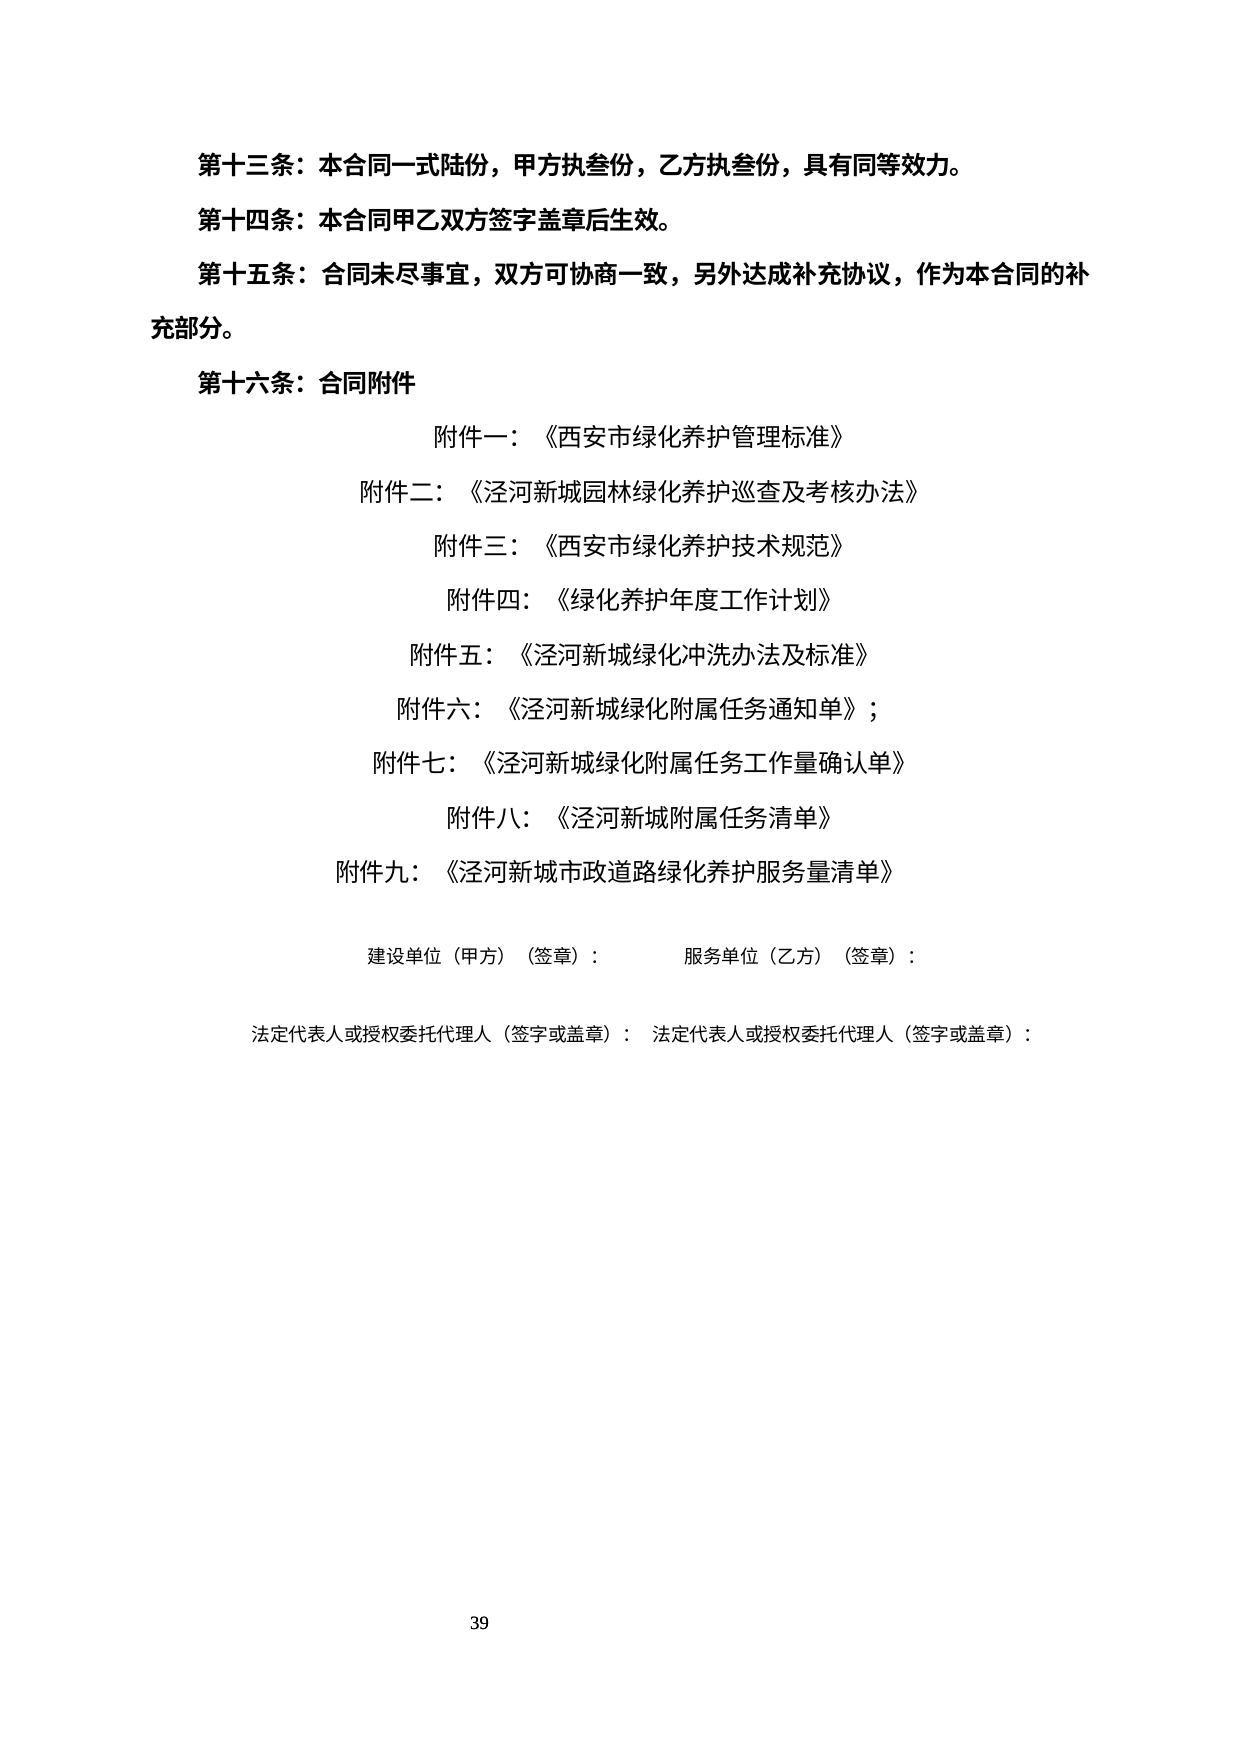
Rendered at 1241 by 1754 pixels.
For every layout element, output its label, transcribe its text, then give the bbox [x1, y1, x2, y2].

text 附件一：《西安市绿化养护管理标准》 [150, 418, 1090, 454]
text 附件六：《泾河新城绿化附属任务通知单》； [150, 689, 1090, 726]
text 附件七：《泾河新城绿化附属任务工作量确认单》 [150, 744, 1090, 780]
text 附件五：《泾河新城绿化冲洗办法及标准》 [150, 635, 1090, 671]
text 附件四：《绿化养护年度工作计划》 [150, 581, 1090, 617]
subtitle 第十三条：本合同一式陆份，甲方执叁份，乙方执叁份，具有同等效力。 [150, 146, 1090, 182]
subtitle 第十六条：合同附件 [150, 363, 1090, 399]
text 附件九：《泾河新城市政道路绿化养护服务量清单》 [150, 853, 1090, 889]
text 建设单位（甲方）（签章）： 服务单位（乙方）（签章）： [167, 941, 1090, 968]
text 附件八：《泾河新城附属任务清单》 [150, 798, 1090, 834]
text 附件三：《西安市绿化养护技术规范》 [150, 526, 1090, 563]
subtitle 第十四条：本合同甲乙双方签字盖章后生效。 [150, 200, 1090, 236]
subtitle 第十五条：合同未尽事宜，双方可协商一致，另外达成补充协议，作为本合同的补充部分。 [150, 254, 1090, 345]
text 法定代表人或授权委托代理人（签字或盖章）： 法定代表人或授权委托代理人（签字或盖章）： [167, 1019, 1090, 1047]
text 附件二：《泾河新城园林绿化养护巡查及考核办法》 [150, 472, 1090, 508]
